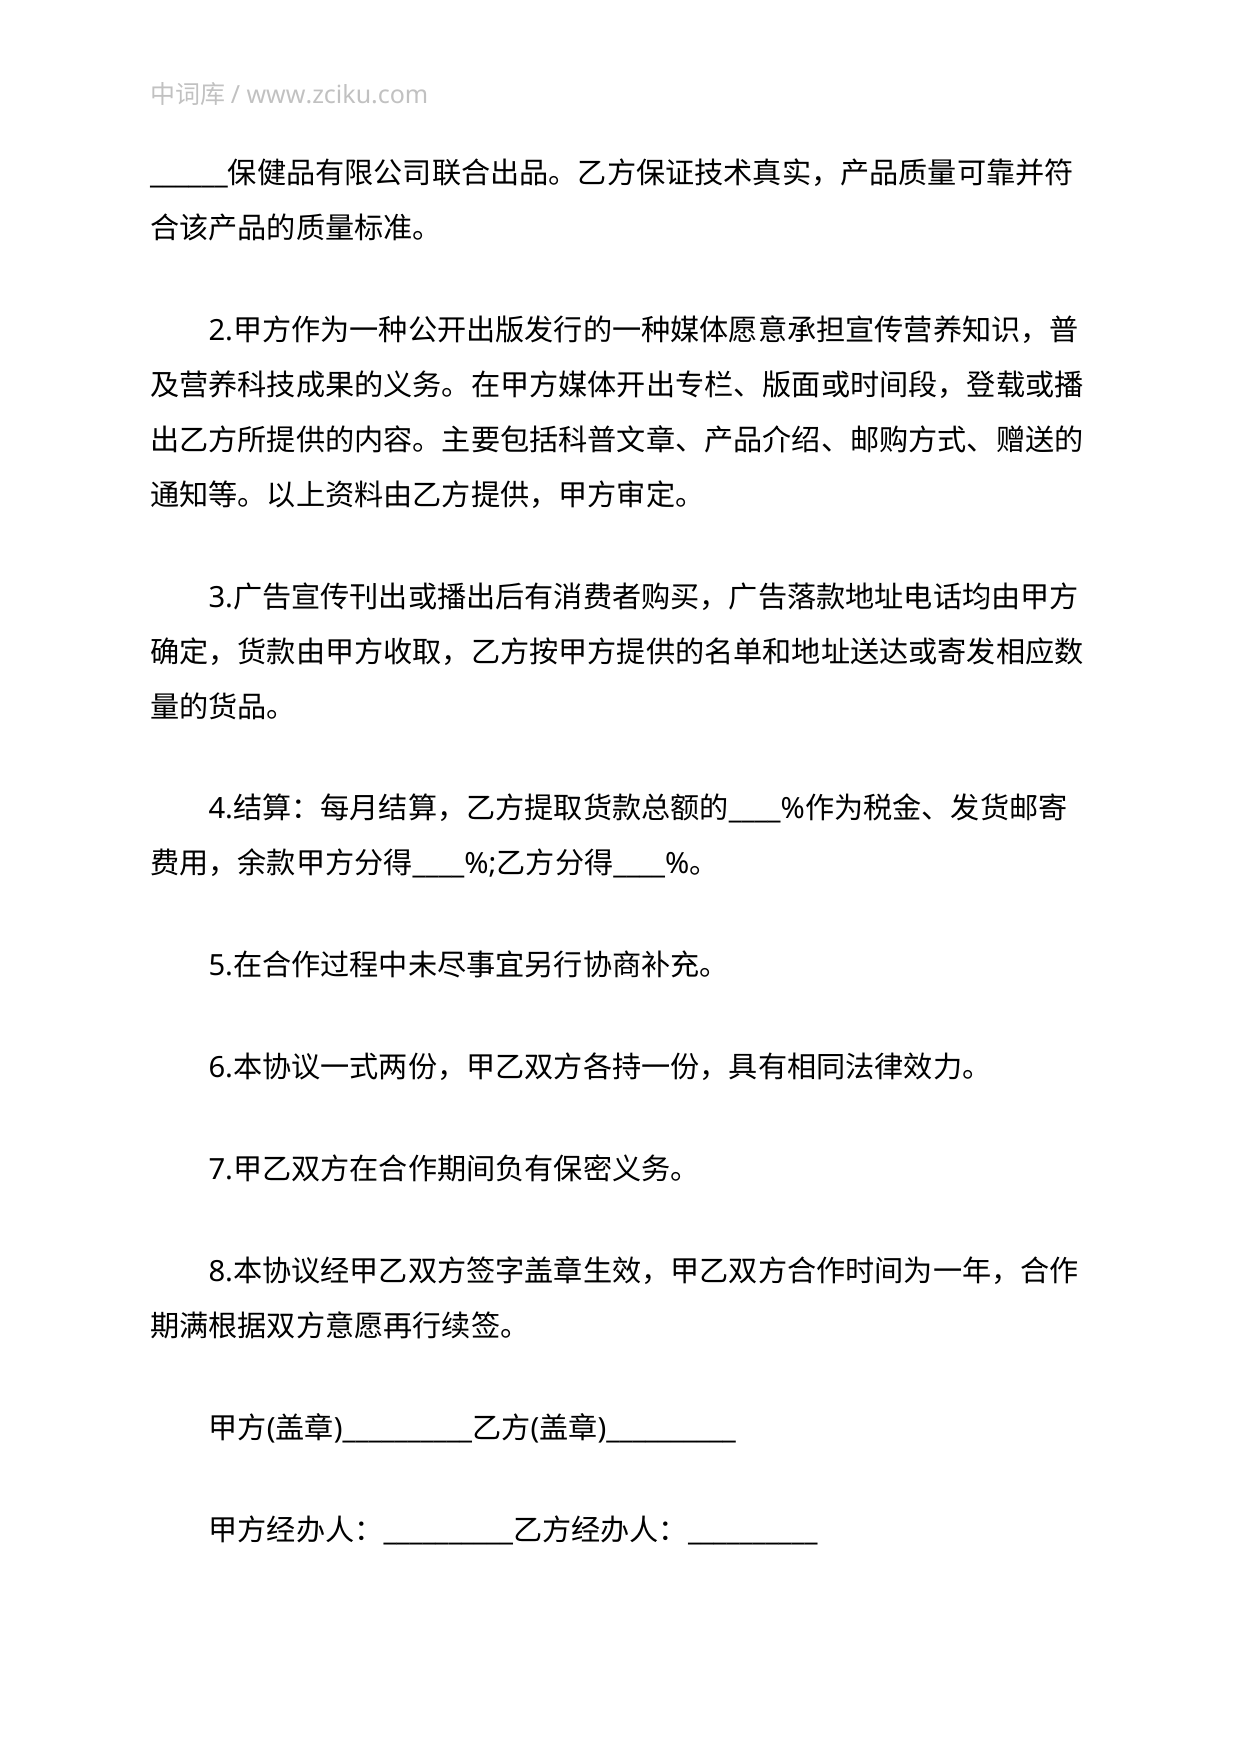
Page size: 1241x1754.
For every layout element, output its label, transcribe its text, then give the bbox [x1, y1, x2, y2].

text 甲方经办人：__________乙方经办人：__________ [150, 1507, 1090, 1549]
text 3.广告宣传刊出或播出后有消费者购买，广告落款地址电话均由甲方确定，货款由甲方收取，乙方按甲方提供的名单和地址送达或寄发相应数量的货品。 [150, 573, 1090, 726]
text 8.本协议经甲乙双方签字盖章生效，甲乙双方合作时间为一年，合作期满根据双方意愿再行续签。 [150, 1248, 1090, 1345]
text 6.本协议一式两份，甲乙双方各持一份，具有相同法律效力。 [150, 1044, 1090, 1086]
text 甲方(盖章)__________乙方(盖章)__________ [150, 1405, 1090, 1447]
text 2.甲方作为一种公开出版发行的一种媒体愿意承担宣传营养知识，普及营养科技成果的义务。在甲方媒体开出专栏、版面或时间段，登载或播出乙方所提供的内容。主要包括科普文章、产品介绍、邮购方式、赠送的通知等。以上资料由乙方提供，甲方审定。 [150, 307, 1090, 514]
text 7.甲乙双方在合作期间负有保密义务。 [150, 1146, 1090, 1188]
text 4.结算：每月结算，乙方提取货款总额的____%作为税金、发货邮寄费用，余款甲方分得____%;乙方分得____%。 [150, 785, 1090, 882]
text 5.在合作过程中未尽事宜另行协商补充。 [150, 942, 1090, 984]
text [150, 150, 1090, 247]
